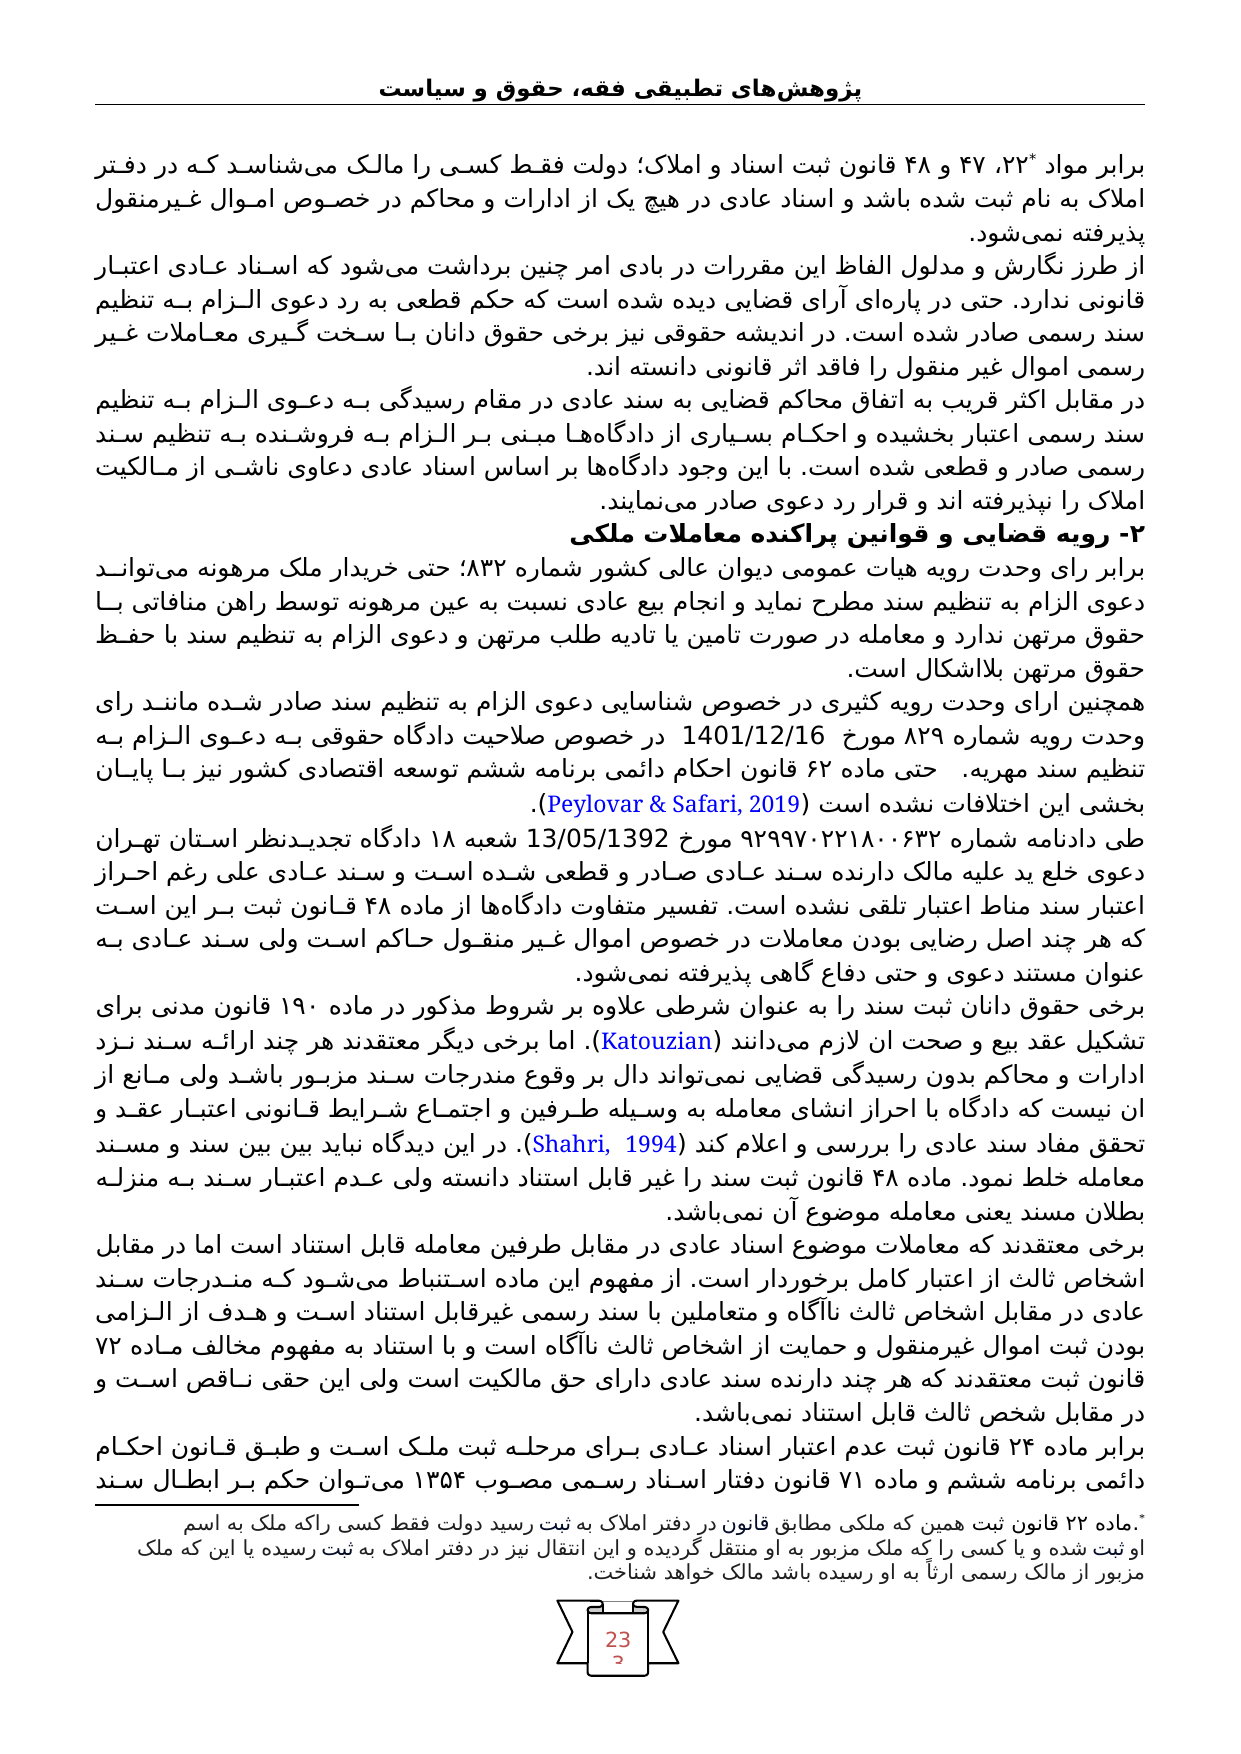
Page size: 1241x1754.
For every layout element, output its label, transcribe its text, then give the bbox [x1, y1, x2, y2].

text برابر رای وحدت رویه هیات عمومی دیوان عالی کشور شماره ۸۳۲؛ حتی خریدار ملک مرهونه می‌تواند دعوی الزام به تنظیم سند مطرح نماید و انجام بیع عادی نسبت به عین مرهونه توسط راهن منافاتی با حقوق مرتهن ندارد و معامله در صورت تامین یا تادیه طلب مرتهن و دعوی الزام به تنظیم سند با حفظ حقوق مرتهن بلااشکال است. [95, 553, 1145, 683]
text برخی حقوق دانان ثبت سند را به عنوان شرطی علاوه بر شروط مذکور در ماده ۱۹۰ قانون مدنی برای تشکیل عقد بیع و صحت ان لازم می‌دانند (Katouzian). اما برخی دیگر معتقدند هر چند ارائه سند نزد ادارات و محاکم بدون رسیدگی قضایی نمی‌تواند دال بر وقوع مندرجات سند مزبور باشد ولی مانع از ان نیست که دادگاه با احراز انشای معامله به وسیله طرفین و اجتماع شرایط قانونی اعتبار عقد و تحقق مفاد سند عادی را بررسی و اعلام کند (Shahri, 1994). در این دیدگاه نباید بین بین سند و مسند معامله خلط نمود. ماده ۴۸ قانون ثبت سند را غیر قابل استناد دانسته ولی عدم اعتبار سند به منزله بطلان مسند یعنی معامله موضوع آن نمی‌باشد. [95, 992, 1145, 1226]
text برابر مواد ۲۲، ۴۷ و ۴۸ قانون ثبت اسناد و املاک؛ دولت فقط کسی را مالک می‌شناسد که در دفتر املاک به نام ثبت شده باشد و اسناد عادی در هیچ یک از ادارات و محاکم در خصوص اموال غیرمنقول پذیرفته نمی‌شود. [95, 151, 1145, 247]
text برخی معتقدند که معاملات موضوع اسناد عادی در مقابل طرفین معامله قابل استناد است اما در مقابل اشخاص ثالث از اعتبار کامل برخوردار است. از مفهوم این ماده استنباط می‌شود که مندرجات سند عادی در مقابل اشخاص ثالث ناآگاه و متعاملین با سند رسمی غیرقابل استناد است و هدف از الزامی بودن ثبت اموال غیرمنقول و حمایت از اشخاص ثالث ناآگاه است و با استناد به مفهوم مخالف ماده ۷۲ قانون ثبت معتقدند که هر چند دارنده سند عادی دارای حق مالکیت است ولی این حقی ناقص است و در مقابل شخص ثالث قابل استناد نمی‌باشد. [95, 1231, 1145, 1427]
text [95, 1432, 1145, 1494]
text طی دادنامه شماره ۹۲۹۹۷۰۲۲۱۸۰۰۶۳۲ مورخ 13/05/1392 شعبه ۱۸ دادگاه تجدیدنظر استان تهران دعوی خلع ید علیه مالک دارنده سند عادی صادر و قطعی شده است و سند عادی علی رغم احراز اعتبار سند مناط اعتبار تلقی نشده است. تفسیر متفاوت دادگاه‌ها از ماده ۴۸ قانون ثبت بر این است که هر چند اصل رضایی بودن معاملات در خصوص اموال غیر منقول حاکم است ولی سند عادی به عنوان مستند دعوی و حتی دفاع گاهی پذیرفته نمی‌شود. [95, 824, 1145, 987]
text همچنین ارای وحدت رویه کثیری در خصوص شناسایی دعوی الزام به تنظیم سند صادر شده مانند رای وحدت رویه شماره ۸۲۹ مورخ 1401/12/16 در خصوص صلاحیت دادگاه حقوقی به دعوی الزام به تنظیم سند مهریه. حتی ماده ۶۲ قانون احکام دائمی برنامه ششم توسعه اقتصادی کشور نیز با پایان بخشی این اختلافات نشده است (Peylovar & Safari, 2019). [95, 687, 1145, 819]
text ۲- رویه قضایی و قوانین پراکنده معاملات ملکی [95, 519, 1145, 549]
text در مقابل اکثر قریب به اتفاق محاکم قضایی به سند عادی در مقام رسیدگی به دعوی الزام به تنظیم سند رسمی اعتبار بخشیده و احکام بسیاری از دادگاه‌ها مبنی بر الزام به فروشنده به تنظیم سند رسمی صادر و قطعی شده است. با این وجود دادگاه‌ها بر اساس اسناد عادی دعاوی ناشی از مالکیت املاک را نپذیرفته اند و قرار رد دعوی صادر می‌نمایند. [95, 385, 1145, 515]
text از طرز نگارش و مدلول الفاظ این مقررات در بادی امر چنین برداشت می‌شود که اسناد عادی اعتبار قانونی ندارد. حتی در پاره‌ای آرای قضایی دیده شده است که حکم قطعی به رد دعوی الزام به تنظیم سند رسمی صادر شده است. در اندیشه حقوقی نیز برخی حقوق دانان با سخت گیری معاملات غیر رسمی اموال غیر منقول را فاقد اثر قانونی دانسته اند. [95, 251, 1145, 381]
